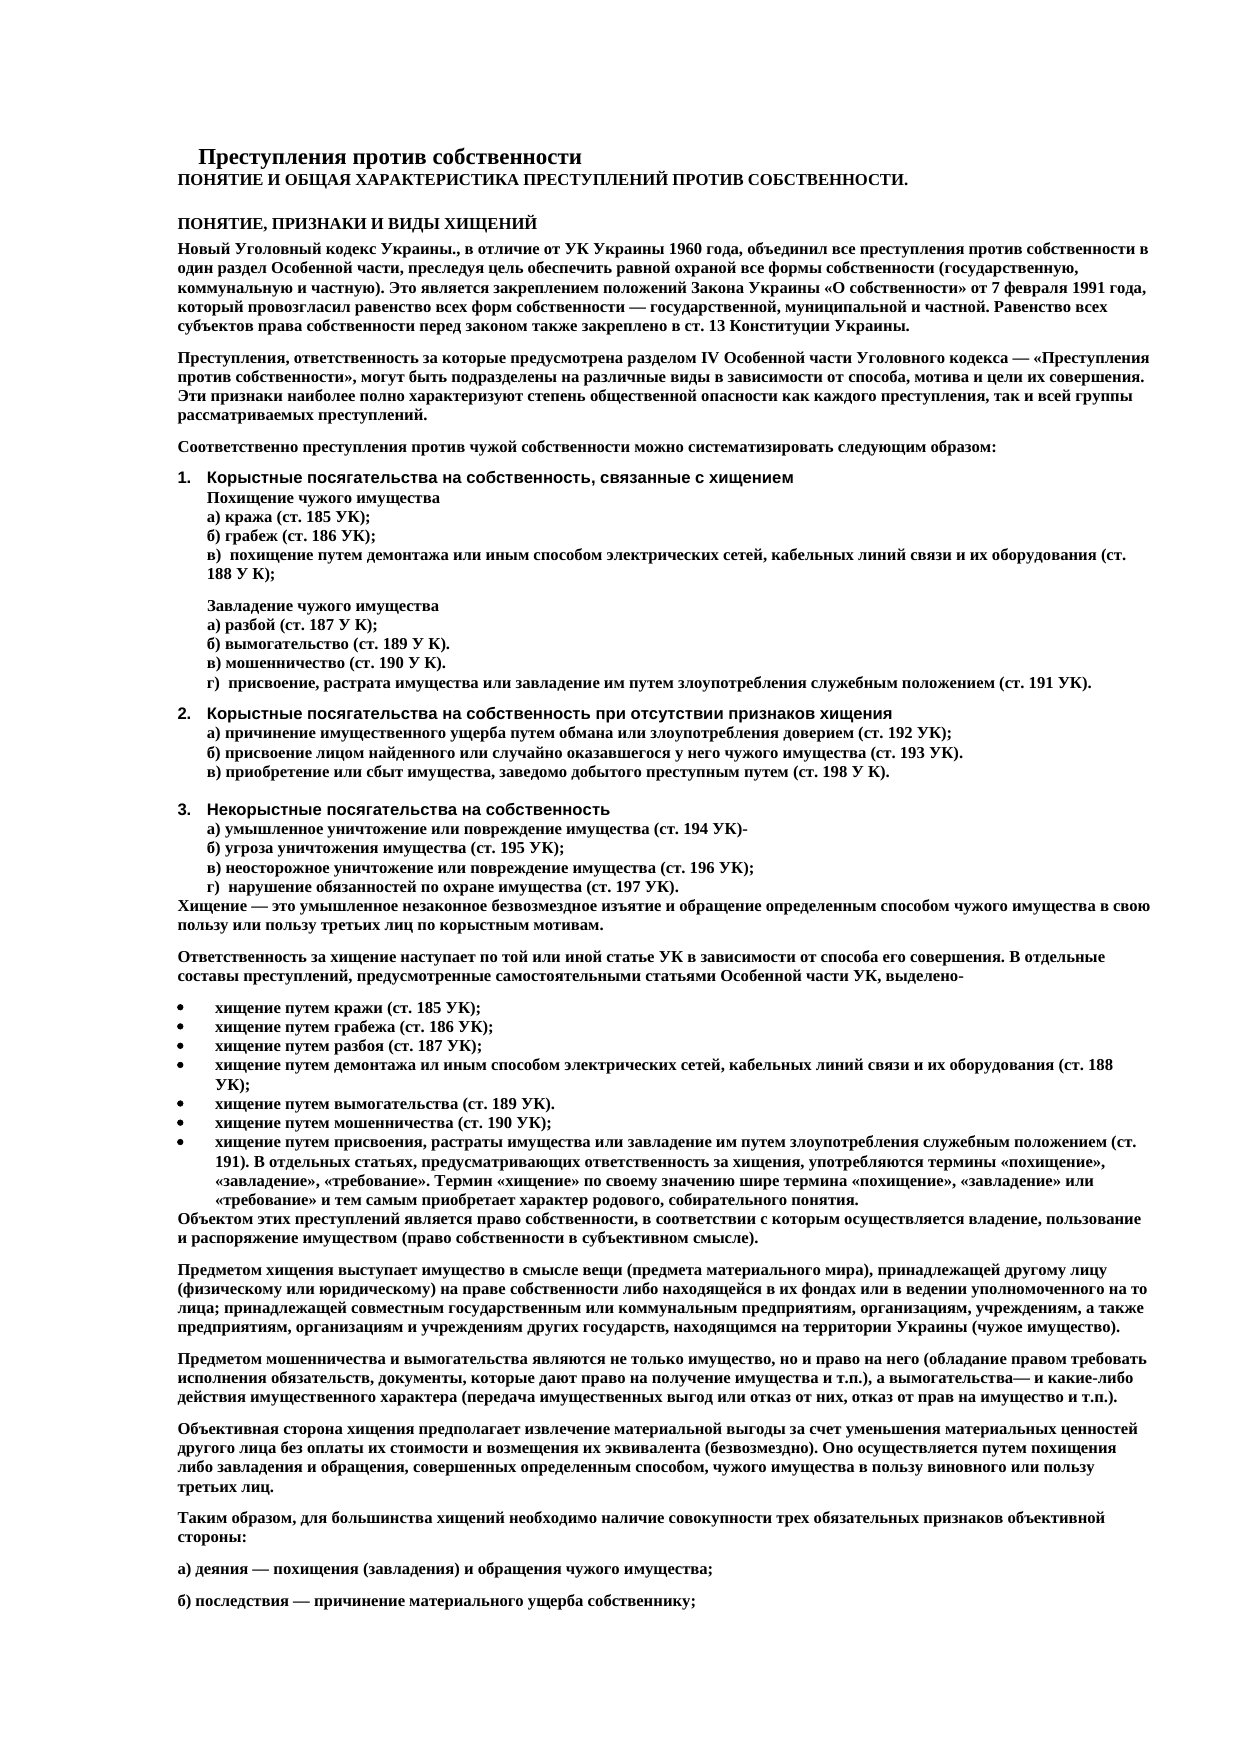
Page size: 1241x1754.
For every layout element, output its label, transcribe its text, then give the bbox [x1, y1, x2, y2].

text б) последствия — причинение материального ущерба собственнику; [177, 1591, 1152, 1610]
list хищение путем кражи (ст. 185 УК); [177, 997, 1152, 1017]
subtitle ПОНЯТИЕ, ПРИЗНАКИ И ВИДЫ ХИЩЕНИЙ [177, 214, 1152, 233]
list хищение путем вымогательства (ст. 189 УК). [177, 1094, 1152, 1113]
text Преступления, ответственность за которые предусмотрена разделом IV Особенной части Уголовного кодекса — «Преступления против собственности», могут быть подразделены на различные виды в зависимости от способа, мотива и цели их совершения. Эти признаки наиболее полно характеризуют степень общественной опасности как каждого преступления, так и всей группы рассматриваемых преступлений. [177, 347, 1152, 424]
text а) разбой (ст. 187 У К); [207, 615, 1152, 634]
list 2. Корыстные посягательства на собственность при отсутствии признаков хищения [177, 704, 1152, 723]
text Новый Уголовный кодекс Украины., в отличие от УК Украины 1960 года, объединил все преступления против собственности в один раздел Особенной части, преследуя цель обеспечить равной охраной все формы собственности (государственную, коммунальную и частную). Это является закреплением положений Закона Украины «О собственности» от 7 февраля 1991 года, который провозгласил равенство всех форм собственности — государственной, муниципальной и частной. Равенство всех субъектов права собственности перед законом также закреплено в ст. 13 Конституции Украины. [177, 239, 1152, 335]
subtitle Преступления против собственности ПОНЯТИЕ И ОБЩАЯ ХАРАКТЕРИСТИКА ПРЕСТУПЛЕНИЙ ПРОТИВ СОБСТВЕННОСТИ. [177, 143, 1152, 189]
text г) присвоение, растрата имущества или завладение им путем злоупотребления служебным положением (ст. 191 УК). [207, 672, 1152, 692]
list 3. Некорыстные посягательства на собственность [177, 800, 1152, 819]
list 1. Корыстные посягательства на собственность, связанные с хищением [177, 468, 1152, 487]
text Объектом этих преступлений является право собственности, в соответствии с которым осуществляется владение, пользование и распоряжение имуществом (право собственности в субъективном смысле). [177, 1209, 1152, 1247]
list хищение путем разбоя (ст. 187 УК); [177, 1036, 1152, 1055]
text Объективная сторона хищения предполагает извлечение материальной выгоды за счет уменьшения материальных ценностей другого лица без оплаты их стоимости и возмещения их эквивалента (безвозмездно). Оно осуществляется путем похищения либо завладения и обращения, совершенных определенным способом, чужого имущества в пользу виновного или пользу третьих лиц. [177, 1419, 1152, 1496]
list в) приобретение или сбыт имущества, заведомо добытого преступным путем (ст. 198 У К). [207, 762, 1152, 781]
text б) угроза уничтожения имущества (ст. 195 УК); [207, 838, 1152, 857]
list а) кража (ст. 185 УК); [207, 507, 1152, 526]
text а) умышленное уничтожение или повреждение имущества (ст. 194 УК)- [207, 819, 1152, 838]
text Предметом хищения выступает имущество в смысле вещи (предмета материального мира), принадлежащей другому лицу (физическому или юридическому) на праве собственности либо находящейся в их фондах или в ведении уполномоченного на то лица; принадлежащей совместным государственным или коммунальным предприятиям, организациям, учреждениям, а также предприятиям, организациям и учреждениям других государств, находящимся на территории Украины (чужое имущество). [177, 1260, 1152, 1336]
text в) мошенничество (ст. 190 У К). [207, 653, 1152, 672]
text Хищение — это умышленное незаконное безвозмездное изъятие и обращение определенным способом чужого имущества в свою пользу или пользу третьих лиц по корыстным мотивам. [177, 896, 1152, 934]
text Предметом мошенничества и вымогательства являются не только имущество, но и право на него (обладание правом требовать исполнения обязательств, документы, которые дают право на получение имущества и т.п.), а вымогательства— и какие-либо действия имущественного характера (передача имущественных выгод или отказ от них, отказ от прав на имущество и т.п.). [177, 1349, 1152, 1406]
text б) вымогательство (ст. 189 У К). [207, 634, 1152, 653]
text Соответственно преступления против чужой собственности можно систематизировать следующим образом: [177, 437, 1152, 456]
list хищение путем присвоения, растраты имущества или завладение им путем злоупотребления служебным положением (ст. 191). В отдельных статьях, предусматривающих ответственность за хищения, употребляются термины «похищение», «завладение», «требование». Термин «хищение» по своему значению шире термина «похищение», «завладение» или «требование» и тем самым приобретает характер родового, собирательного понятия. [177, 1132, 1152, 1209]
text Таким образом, для большинства хищений необходимо наличие совокупности трех обязательных признаков объективной стороны: [177, 1508, 1152, 1546]
text в) похищение путем демонтажа или иным способом электрических сетей, кабельных линий связи и их оборудования (ст. 188 У К); [207, 545, 1152, 583]
text г) нарушение обязанностей по охране имущества (ст. 197 УК). [207, 877, 1152, 896]
list хищение путем демонтажа ил иным способом электрических сетей, кабельных линий связи и их оборудования (ст. 188 УК); [177, 1055, 1152, 1094]
list б) присвоение лицом найденного или случайно оказавшегося у него чужого имущества (ст. 193 УК). [207, 742, 1152, 762]
list хищение путем грабежа (ст. 186 УК); [177, 1017, 1152, 1036]
list б) грабеж (ст. 186 УК); [207, 526, 1152, 545]
list а) причинение имущественного ущерба путем обмана или злоупотребления доверием (ст. 192 УК); [207, 723, 1152, 742]
text Завладение чужого имущества [207, 596, 1152, 615]
text в) неосторожное уничтожение или повреждение имущества (ст. 196 УК); [207, 857, 1152, 877]
text Ответственность за хищение наступает по той или иной статье УК в зависимости от способа его совершения. В отдельные составы преступлений, предусмотренные самостоятельными статьями Особенной части УК, выделено- [177, 947, 1152, 985]
text Похищение чужого имущества [207, 487, 1152, 507]
list хищение путем мошенничества (ст. 190 УК); [177, 1113, 1152, 1132]
text а) деяния — похищения (завладения) и обращения чужого имущества; [177, 1559, 1152, 1578]
